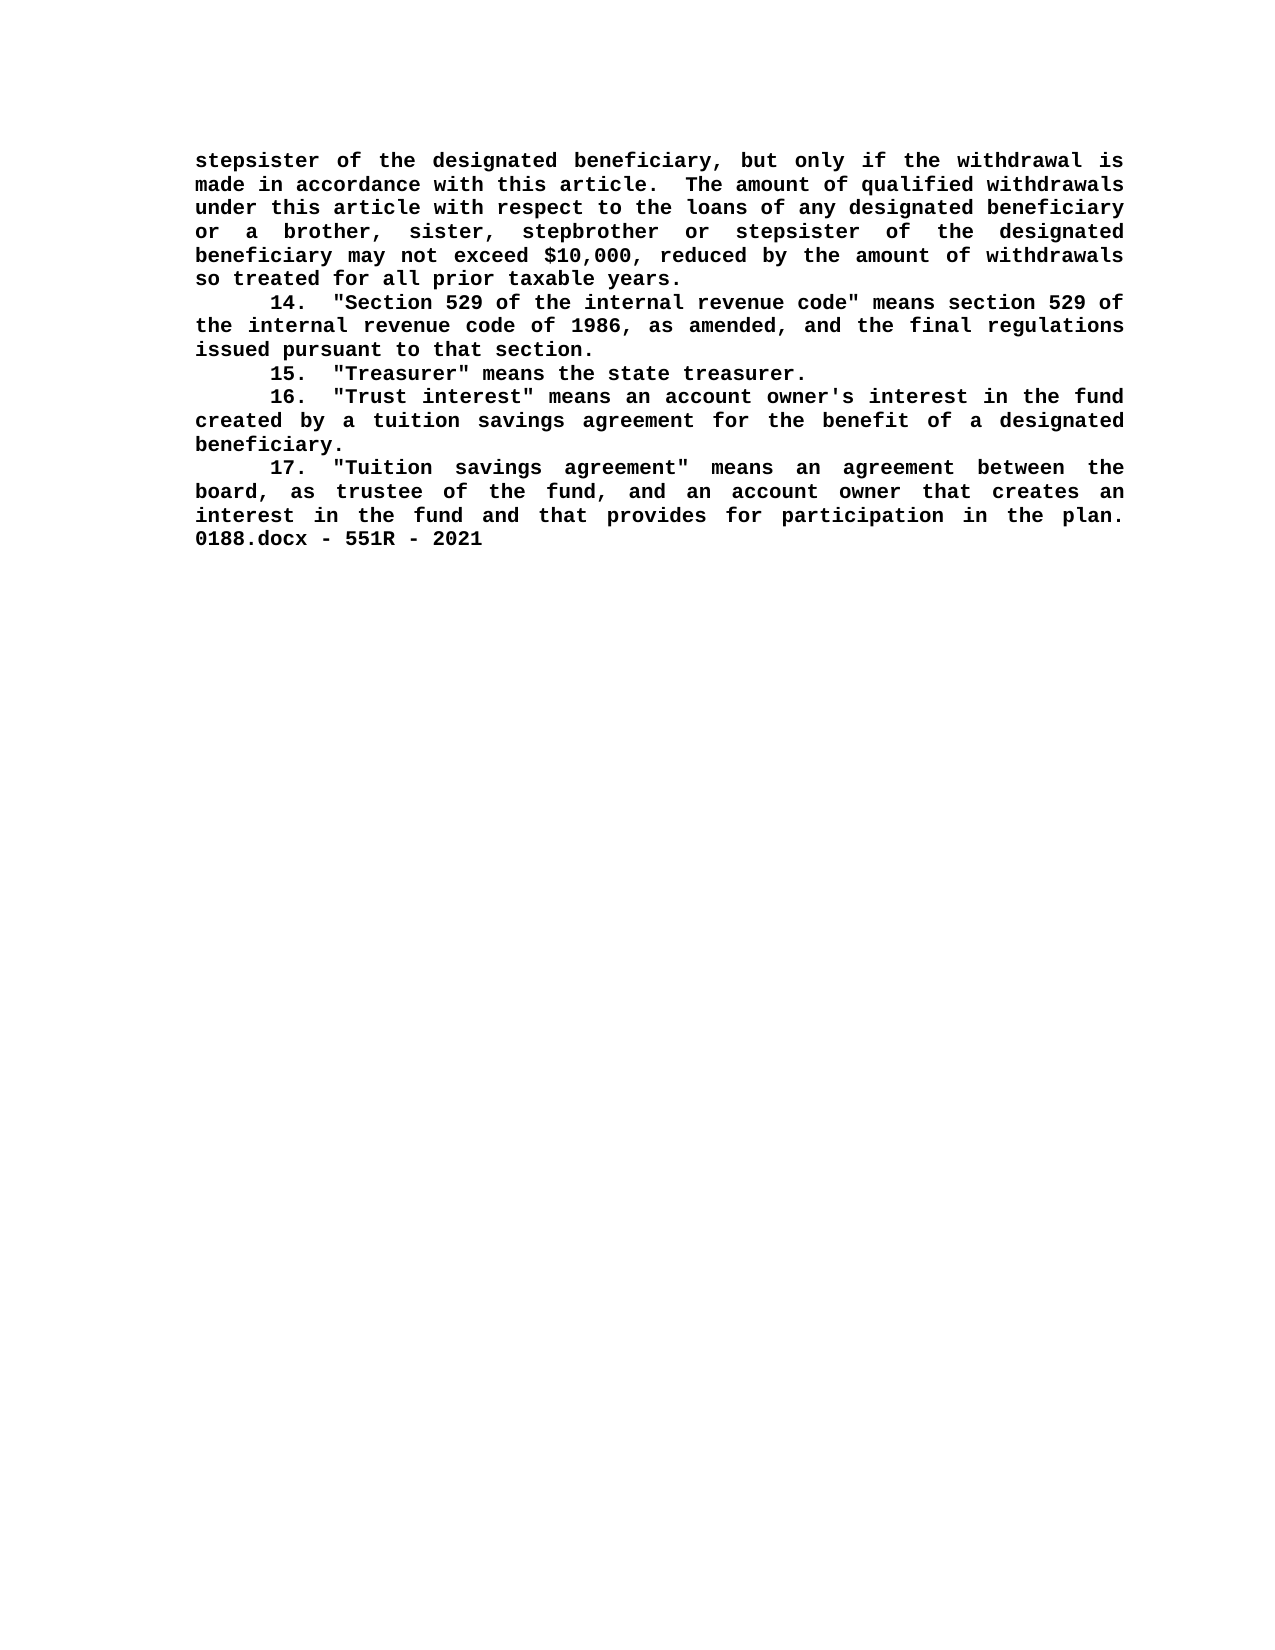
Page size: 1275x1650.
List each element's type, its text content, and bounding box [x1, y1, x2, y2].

text 17. "Tuition savings agreement" means an agreement between the board, as trustee of the fund, and an account owner that creates an interest in the fund and that provides for participation in the plan. END_STATUTE [195, 457, 1125, 552]
text 15. "Treasurer" means the state treasurer. [195, 363, 1125, 386]
text 14. "Section 529 of the internal revenue code" means section 529 of the internal revenue code of 1986, as amended, and the final regulations issued pursuant to that section. [195, 292, 1125, 363]
text 16. "Trust interest" means an account owner's interest in the fund created by a tuition savings agreement for the benefit of a designated beneficiary. [195, 386, 1125, 457]
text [195, 150, 1125, 292]
